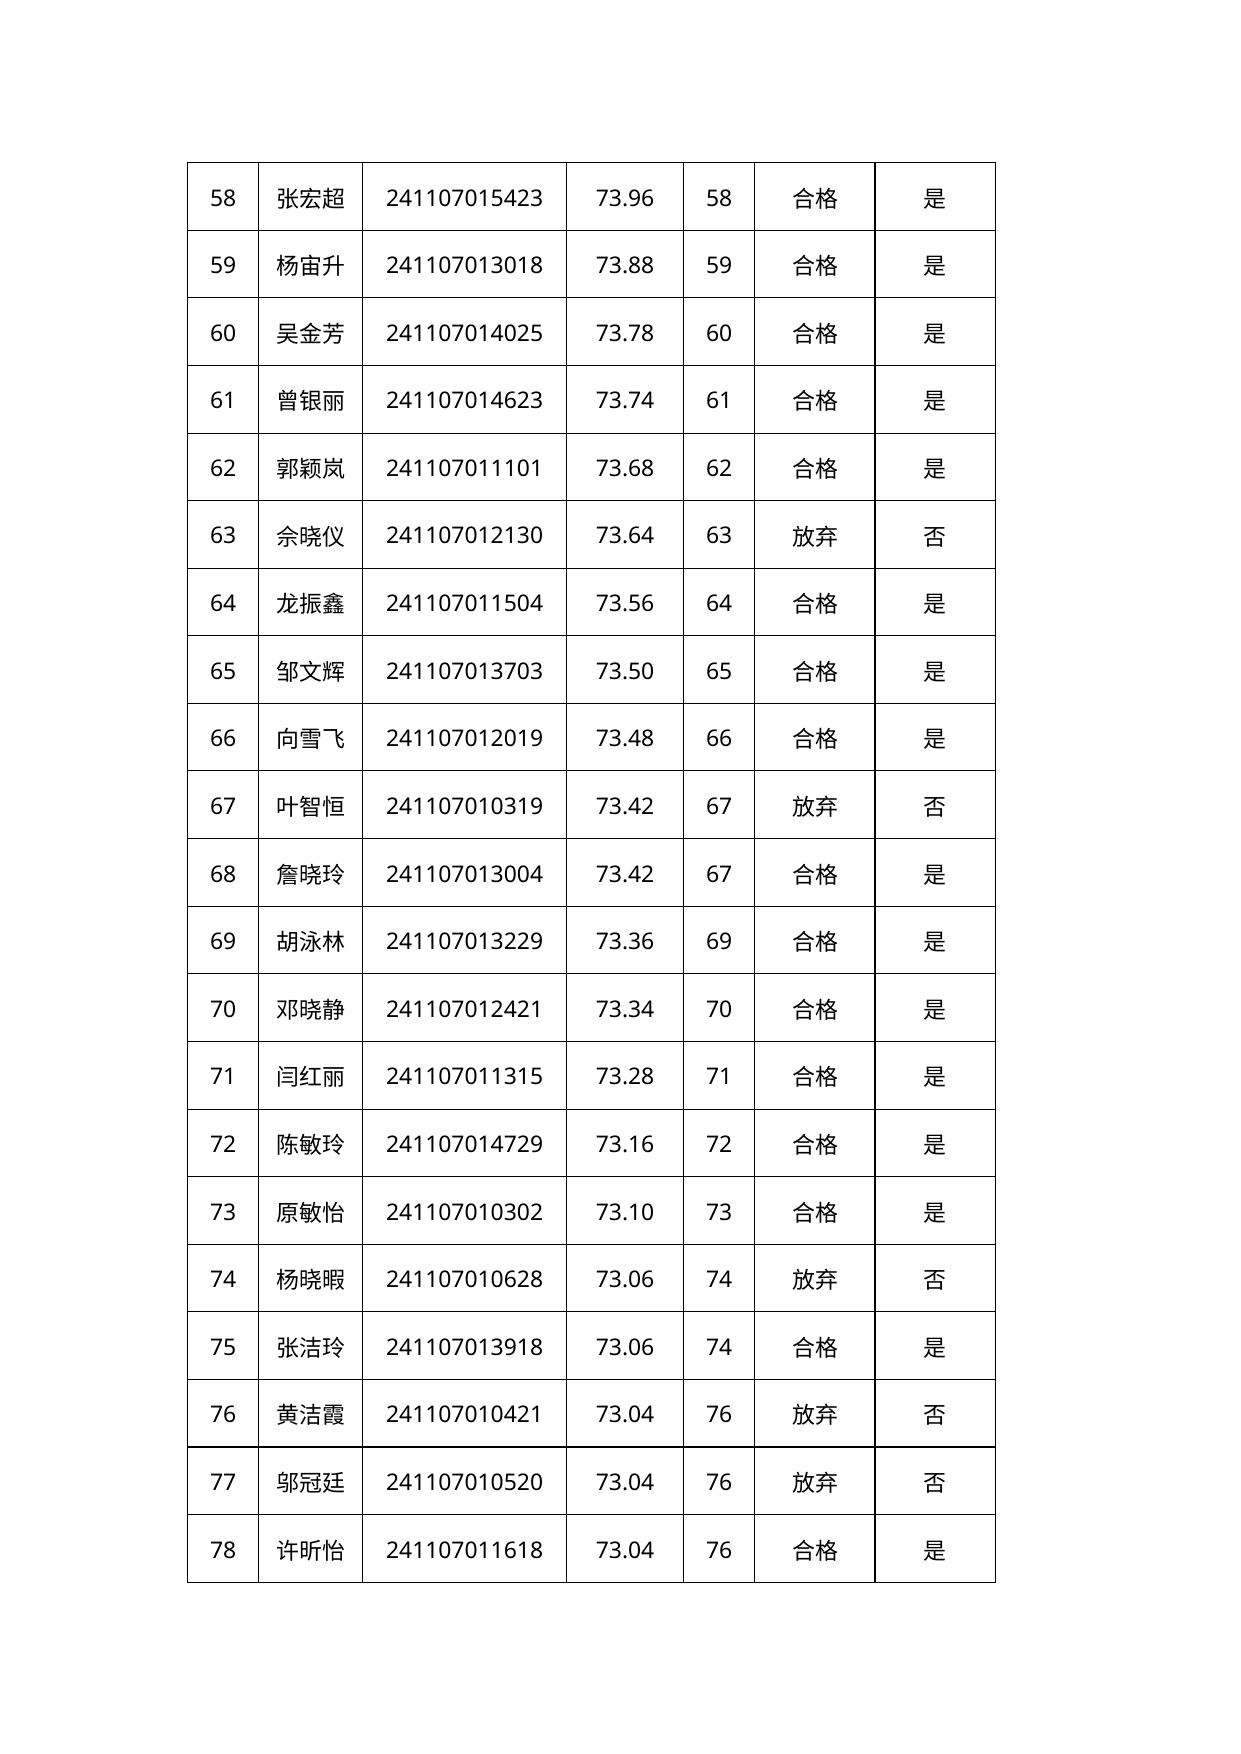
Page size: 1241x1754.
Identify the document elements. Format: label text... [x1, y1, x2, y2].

table_cell 73.10 [567, 1177, 683, 1244]
table_cell 张洁玲 [259, 1312, 362, 1379]
table_cell 闫红丽 [259, 1042, 362, 1108]
table_cell 陈敏玲 [259, 1110, 362, 1176]
table_cell 合格 [755, 1110, 874, 1176]
table_cell 76 [684, 1380, 754, 1446]
table_cell 73.28 [567, 1042, 683, 1108]
table_cell 合格 [755, 704, 874, 770]
table_cell 61 [684, 366, 754, 432]
table_cell 是 [876, 636, 995, 703]
table_cell 放弃 [755, 501, 874, 568]
table_cell 放弃 [755, 1245, 874, 1311]
table_cell 241107013018 [363, 231, 566, 297]
table_cell 叶智恒 [259, 771, 362, 838]
table_cell 76 [684, 1448, 754, 1514]
table_cell 241107013004 [363, 839, 566, 906]
table_cell 73.42 [567, 771, 683, 838]
table_cell 胡泳林 [259, 907, 362, 973]
table_cell 否 [876, 1245, 995, 1311]
table_cell 71 [188, 1042, 258, 1108]
table_cell 放弃 [755, 1448, 874, 1514]
table_cell 62 [188, 434, 258, 500]
table_cell 67 [684, 839, 754, 906]
table_cell 63 [188, 501, 258, 568]
table_cell 合格 [755, 569, 874, 635]
table_cell 78 [188, 1515, 258, 1582]
table_cell 72 [684, 1110, 754, 1176]
table_cell 74 [684, 1245, 754, 1311]
table_cell 73.06 [567, 1245, 683, 1311]
table_cell 73.04 [567, 1380, 683, 1446]
table_cell 241107011101 [363, 434, 566, 500]
table_cell 61 [188, 366, 258, 432]
table_cell 73.56 [567, 569, 683, 635]
table_cell 73.50 [567, 636, 683, 703]
table_cell 58 [684, 163, 754, 229]
table_cell 65 [684, 636, 754, 703]
table_cell 69 [684, 907, 754, 973]
table_cell 241107011618 [363, 1515, 566, 1582]
table_cell 黄洁霞 [259, 1380, 362, 1446]
table_cell 否 [876, 501, 995, 568]
table_cell 73.68 [567, 434, 683, 500]
table_cell 71 [684, 1042, 754, 1108]
table_cell 73.04 [567, 1448, 683, 1514]
table_cell 241107013918 [363, 1312, 566, 1379]
table_cell 70 [684, 974, 754, 1041]
table_cell 是 [876, 1110, 995, 1176]
table_cell 是 [876, 907, 995, 973]
table_cell 73.96 [567, 163, 683, 229]
table_cell 合格 [755, 434, 874, 500]
table_cell 73.16 [567, 1110, 683, 1176]
table_cell 邬冠廷 [259, 1448, 362, 1514]
table_cell 吴金芳 [259, 298, 362, 365]
table_cell 66 [188, 704, 258, 770]
table_cell 是 [876, 231, 995, 297]
table_cell 241107014623 [363, 366, 566, 432]
table_cell 64 [188, 569, 258, 635]
table_cell 放弃 [755, 1380, 874, 1446]
table_cell 74 [684, 1312, 754, 1379]
table_cell 73.04 [567, 1515, 683, 1582]
table_cell 64 [684, 569, 754, 635]
table_cell 73.74 [567, 366, 683, 432]
table_cell 69 [188, 907, 258, 973]
table_cell 否 [876, 771, 995, 838]
table_cell 杨宙升 [259, 231, 362, 297]
table_cell 76 [188, 1380, 258, 1446]
table_cell 合格 [755, 636, 874, 703]
table_cell 67 [684, 771, 754, 838]
table_cell 241107010319 [363, 771, 566, 838]
table_cell 合格 [755, 1515, 874, 1582]
table_cell 放弃 [755, 771, 874, 838]
table_cell 曾银丽 [259, 366, 362, 432]
table_cell 否 [876, 1380, 995, 1446]
table_cell 67 [188, 771, 258, 838]
table_cell 77 [188, 1448, 258, 1514]
table_cell 59 [684, 231, 754, 297]
table_cell 是 [876, 163, 995, 229]
table_cell 76 [684, 1515, 754, 1582]
table_cell 向雪飞 [259, 704, 362, 770]
table_cell 张宏超 [259, 163, 362, 229]
table_cell 73.06 [567, 1312, 683, 1379]
table_cell 60 [684, 298, 754, 365]
table_cell 合格 [755, 366, 874, 432]
table_cell 73.48 [567, 704, 683, 770]
table_cell 许昕怡 [259, 1515, 362, 1582]
table_cell 65 [188, 636, 258, 703]
table_cell 合格 [755, 1312, 874, 1379]
table_cell 郭颖岚 [259, 434, 362, 500]
table_cell 73.42 [567, 839, 683, 906]
table_cell 72 [188, 1110, 258, 1176]
table_cell 合格 [755, 163, 874, 229]
table_cell 是 [876, 569, 995, 635]
table_cell 合格 [755, 839, 874, 906]
table_cell 詹晓玲 [259, 839, 362, 906]
table_cell 241107013703 [363, 636, 566, 703]
table_cell 241107010520 [363, 1448, 566, 1514]
table_cell 73.64 [567, 501, 683, 568]
table_cell 241107015423 [363, 163, 566, 229]
table_cell 241107012421 [363, 974, 566, 1041]
table_cell 241107012019 [363, 704, 566, 770]
table_cell 73.36 [567, 907, 683, 973]
table_cell 是 [876, 974, 995, 1041]
table_cell 75 [188, 1312, 258, 1379]
table_cell 73.88 [567, 231, 683, 297]
table_cell 60 [188, 298, 258, 365]
table_cell 是 [876, 366, 995, 432]
table_cell 合格 [755, 907, 874, 973]
table_cell 62 [684, 434, 754, 500]
table_cell 241107010628 [363, 1245, 566, 1311]
table_cell 是 [876, 1042, 995, 1108]
table_cell 是 [876, 1312, 995, 1379]
table_cell 是 [876, 298, 995, 365]
table_cell 241107011504 [363, 569, 566, 635]
table_cell 241107014025 [363, 298, 566, 365]
table_cell 合格 [755, 231, 874, 297]
table_cell 241107011315 [363, 1042, 566, 1108]
table_cell 合格 [755, 1042, 874, 1108]
table_cell 龙振鑫 [259, 569, 362, 635]
table_cell 合格 [755, 298, 874, 365]
table_cell 241107012130 [363, 501, 566, 568]
table_cell 佘晓仪 [259, 501, 362, 568]
table_cell 58 [188, 163, 258, 229]
table_cell 否 [876, 1448, 995, 1514]
table_cell 杨晓暇 [259, 1245, 362, 1311]
table_cell 是 [876, 1515, 995, 1582]
table_cell 73.34 [567, 974, 683, 1041]
table_cell 241107013229 [363, 907, 566, 973]
table_cell 合格 [755, 974, 874, 1041]
table_cell 241107010302 [363, 1177, 566, 1244]
table_cell 73 [684, 1177, 754, 1244]
table_cell 241107010421 [363, 1380, 566, 1446]
table_cell 73.78 [567, 298, 683, 365]
table_cell 是 [876, 434, 995, 500]
table_cell 70 [188, 974, 258, 1041]
table_cell 59 [188, 231, 258, 297]
table_cell 原敏怡 [259, 1177, 362, 1244]
table_cell 是 [876, 839, 995, 906]
table_cell 63 [684, 501, 754, 568]
table_cell 241107014729 [363, 1110, 566, 1176]
table_cell 邹文辉 [259, 636, 362, 703]
table_cell 68 [188, 839, 258, 906]
table_cell 是 [876, 1177, 995, 1244]
table_cell 邓晓静 [259, 974, 362, 1041]
table_cell 是 [876, 704, 995, 770]
table_cell 74 [188, 1245, 258, 1311]
table_cell 73 [188, 1177, 258, 1244]
table_cell 66 [684, 704, 754, 770]
table_cell 合格 [755, 1177, 874, 1244]
